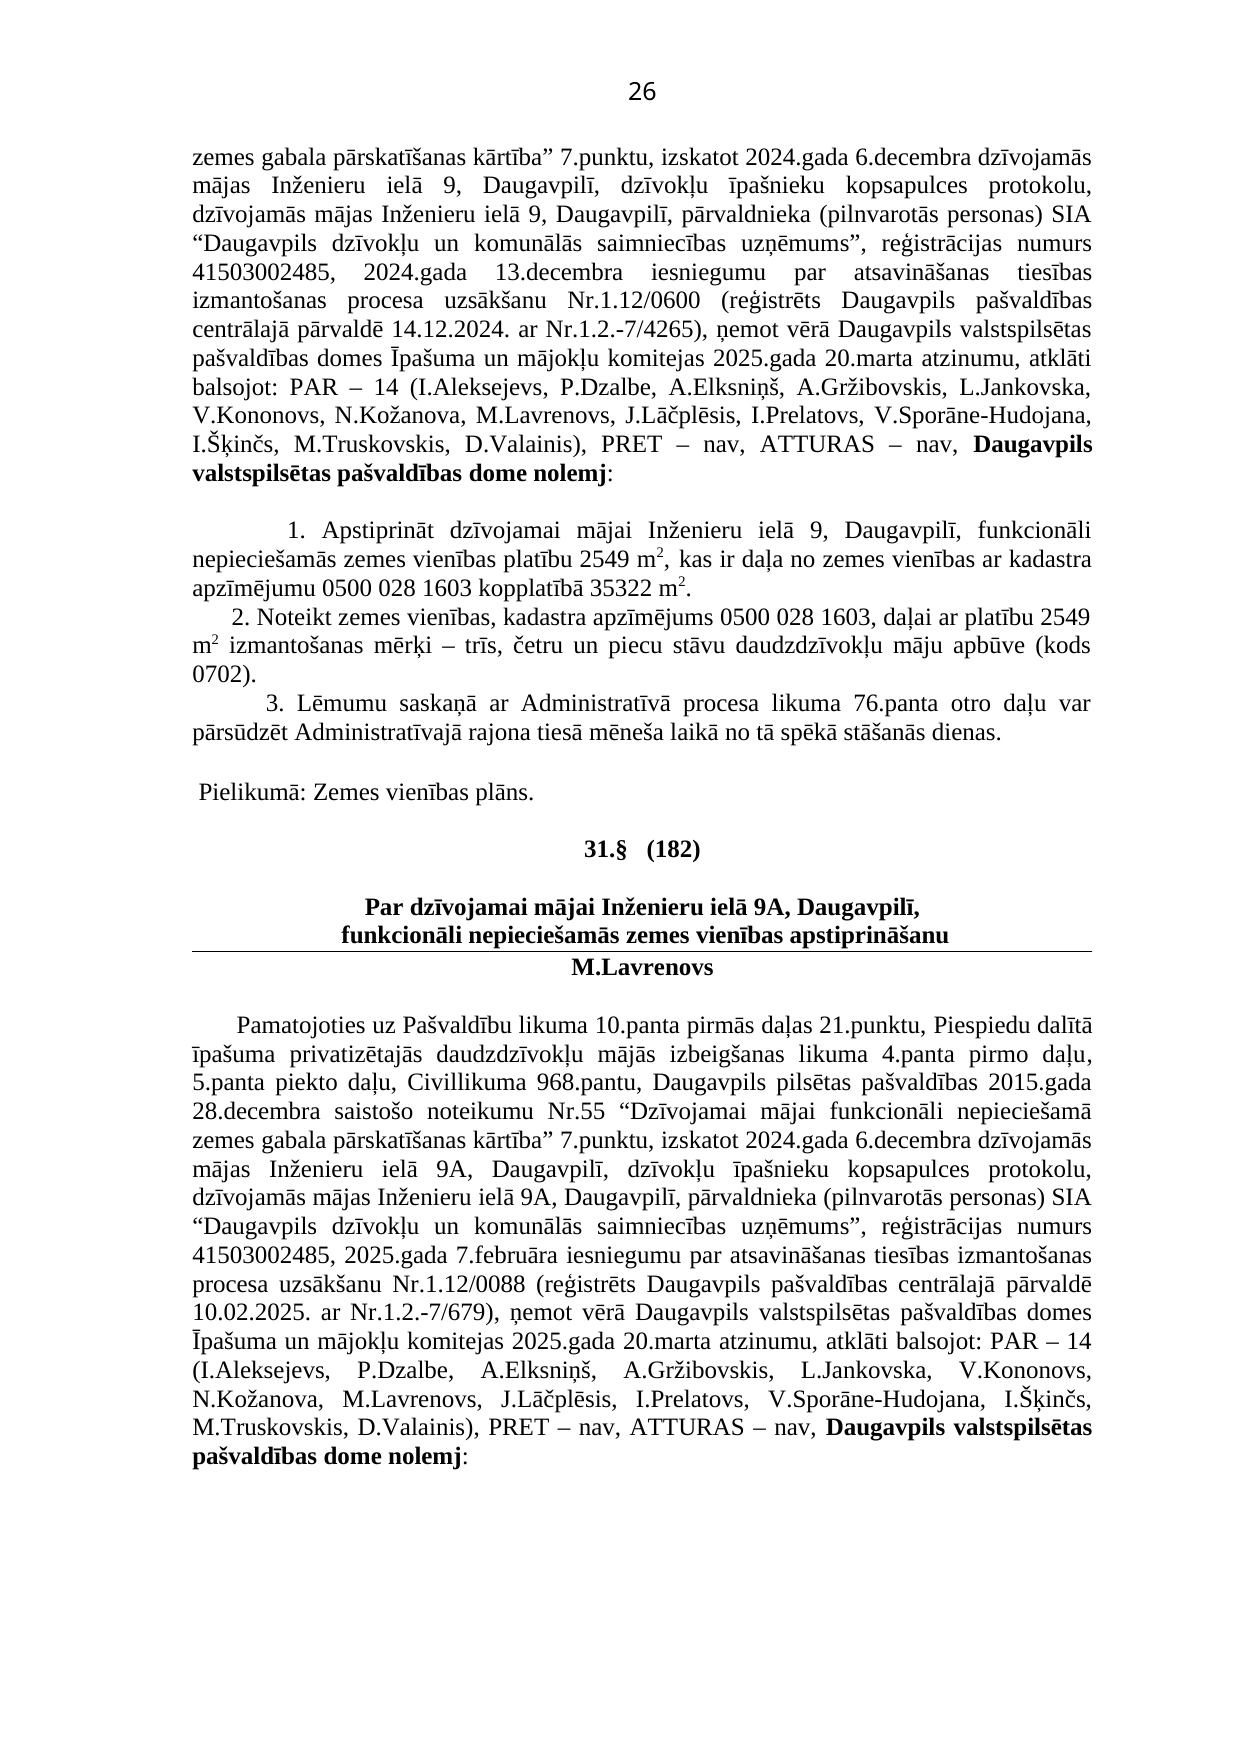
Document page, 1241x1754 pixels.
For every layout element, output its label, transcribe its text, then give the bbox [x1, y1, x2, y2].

text Pamatojoties uz Pašvaldību likuma 10.panta pirmās daļas 21.punktu, Piespiedu dalītā īpašuma privatizētajās daudzdzīvokļu mājās izbeigšanas likuma 4.panta pirmo daļu, 5.panta piekto daļu, Civillikuma 968.pantu, Daugavpils pilsētas pašvaldības 2015.gada 28.decembra saistošo noteikumu Nr.55 “Dzīvojamai mājai funkcionāli nepieciešamā zemes gabala pārskatīšanas kārtība” 7.punktu, izskatot 2024.gada 6.decembra dzīvojamās mājas Inženieru ielā 9A, Daugavpilī, dzīvokļu īpašnieku kopsapulces protokolu, dzīvojamās mājas Inženieru ielā 9A, Daugavpilī, pārvaldnieka (pilnvarotās personas) SIA “Daugavpils dzīvokļu un komunālās saimniecības uzņēmums”, reģistrācijas numurs 41503002485, 2025.gada 7.februāra iesniegumu par atsavināšanas tiesības izmantošanas procesa uzsākšanu Nr.1.12/0088 (reģistrēts Daugavpils pašvaldības centrālajā pārvaldē 10.02.2025. ar Nr.1.2.-7/679), ņemot vērā Daugavpils valstspilsētas pašvaldības domes Īpašuma un mājokļu komitejas 2025.gada 20.marta atzinumu, atklāti balsojot: PAR – 14 (I.Aleksejevs, P.Dzalbe, A.Elksniņš, A.Gržibovskis, L.Jankovska, V.Kononovs, N.Kožanova, M.Lavrenovs, J.Lāčplēsis, I.Prelatovs, V.Sporāne-Hudojana, I.Šķinčs, M.Truskovskis, D.Valainis), PRET – nav, ATTURAS – nav, Daugavpils valstspilsētas pašvaldības dome nolemj: [192, 1039, 1092, 1470]
text 31.§ (182) [192, 834, 1092, 863]
text funkcionāli nepieciešamās zemes vienības apstiprināšanu [192, 921, 1092, 951]
text 1. Apstiprināt dzīvojamai mājai Inženieru ielā 9, Daugavpilī, funkcionāli nepieciešamās zemes vienības platību 2549 m2, kas ir daļa no zemes vienības ar kadastra apzīmējumu 0500 028 1603 kopplatībā 35322 m2. [192, 516, 1092, 602]
text 2. Noteikt zemes vienības, kadastra apzīmējums 0500 028 1603, daļai ar platību 2549 m2 izmantošanas mērķi – trīs, četru un piecu stāvu daudzdzīvokļu māju apbūve (kods 0702). [192, 602, 1092, 688]
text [192, 142, 1092, 487]
text Par dzīvojamai mājai Inženieru ielā 9A, Daugavpilī, [192, 892, 1092, 921]
text 3. Lēmumu saskaņā ar Administratīvā procesa likuma 76.panta otro daļu var pārsūdzēt Administratīvajā rajona tiesā mēneša laikā no tā spēkā stāšanās dienas. [192, 688, 1092, 746]
text M.Lavrenovs [192, 952, 1092, 981]
text Pielikumā: Zemes vienības plāns. [192, 777, 1093, 806]
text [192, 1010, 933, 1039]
